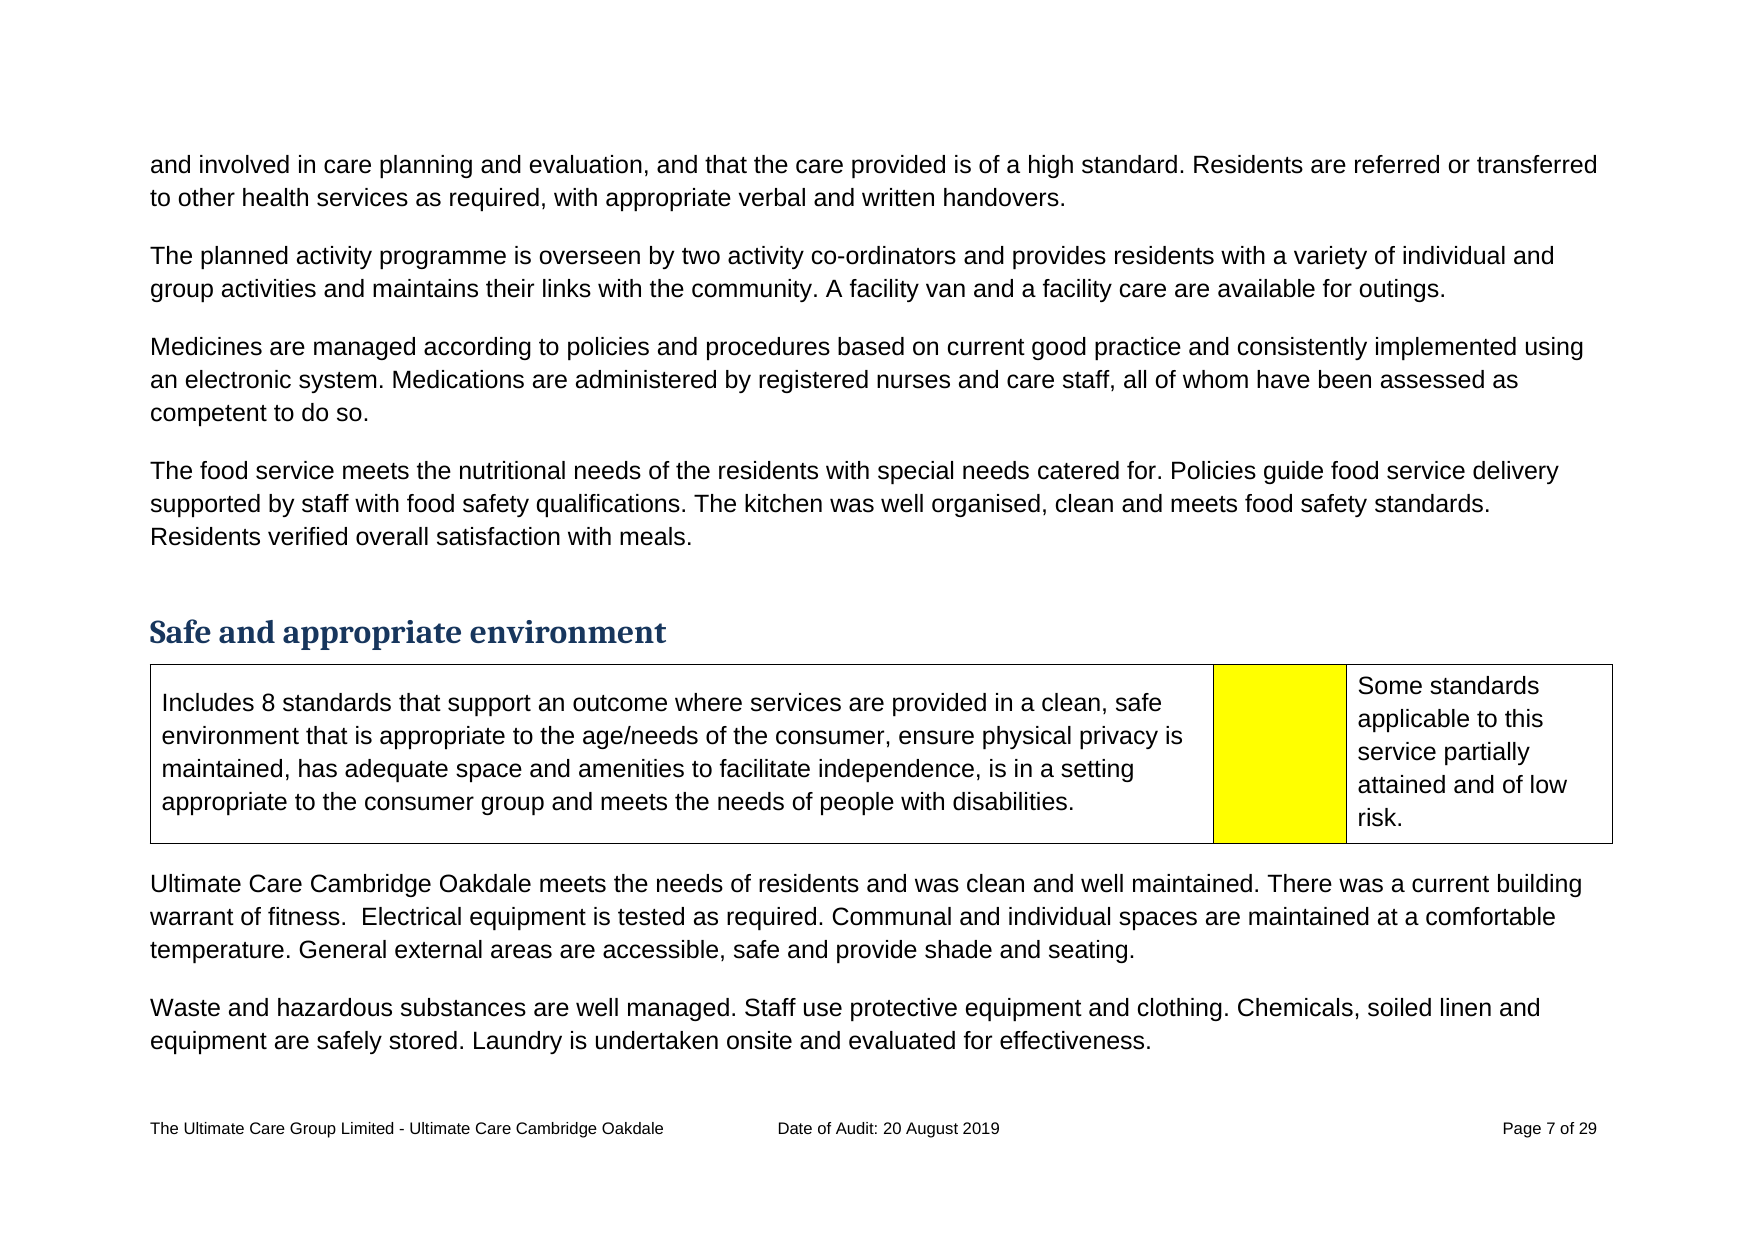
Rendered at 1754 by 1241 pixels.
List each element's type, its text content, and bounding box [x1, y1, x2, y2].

table_header Some standards applicable to this service partially attained and of low risk. [1347, 665, 1612, 843]
text Ultimate Care Cambridge Oakdale meets the needs of residents and was clean and well maintained. There was a current building warrant of fitness. Electrical equipment is tested as required. Communal and individual spaces are maintained at a comfortable temperature. General external areas are accessible, safe and provide shade and seating. [150, 869, 1604, 963]
table_header Includes 8 standards that support an outcome where services are provided in a clean, safe environment that is appropriate to the age/needs of the consumer, ensure physical privacy is maintained, has adequate space and amenities to facilitate independence, is in a setting appropriate to the consumer group and meets the needs of people with disabilities. [151, 665, 1213, 843]
text Waste and hazardous substances are well managed. Staff use protective equipment and clothing. Chemicals, soiled linen and equipment are safely stored. Laundry is undertaken onsite and evaluated for effectiveness. [150, 993, 1604, 1054]
text The planned activity programme is overseen by two activity co-ordinators and provides residents with a variety of individual and group activities and maintains their links with the community. A facility van and a facility care are available for outings. [150, 241, 1604, 303]
text The food service meets the nutritional needs of the residents with special needs catered for. Policies guide food service delivery supported by staff with food safety qualifications. The kitchen was well organised, clean and meets food safety standards. Residents verified overall satisfaction with meals. [150, 456, 1604, 551]
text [150, 150, 1604, 212]
text Medicines are managed according to policies and procedures based on current good practice and consistently implemented using an electronic system. Medications are administered by registered nurses and care staff, all of whom have been assessed as competent to do so. [150, 332, 1604, 427]
subtitle Safe and appropriate environment [150, 613, 1604, 652]
table_header [1214, 665, 1346, 843]
